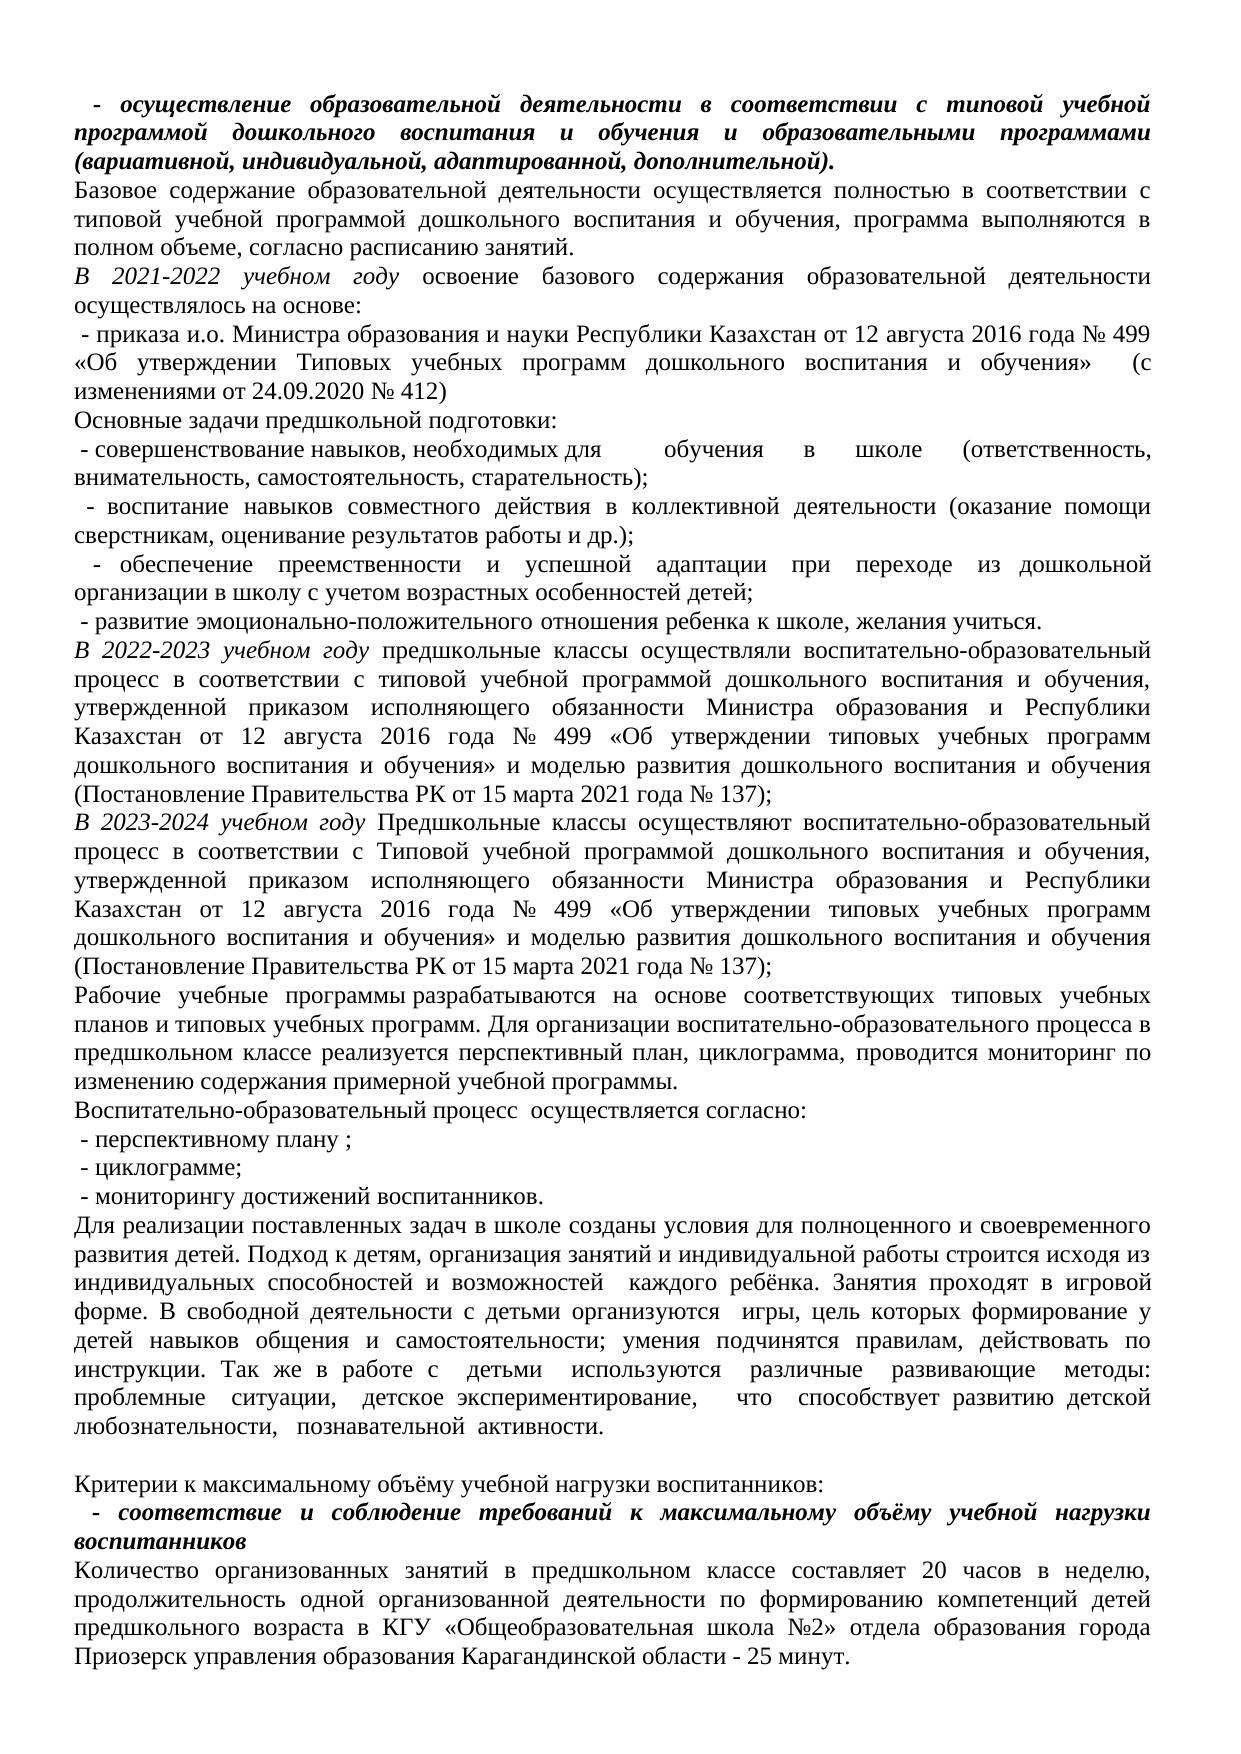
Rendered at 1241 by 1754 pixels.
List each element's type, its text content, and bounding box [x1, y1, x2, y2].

text Для реализации поставленных задач в школе созданы условия для полноценного и своевременного развития детей. Подход к детям, организация занятий и индивидуальной работы строится исходя из индивидуальных способностей и возможностей каждого ребёнка. Занятия проходят в игровой форме. В свободной деятельности с детьми организуются игры, цель которых формирование у детей навыков общения и самостоятельности; умения подчинятся правилам, действовать по инструкции. Так же в работе с детьми используются различные развивающие методы: проблемные ситуации, детское экспериментирование, что способствует развитию детской любознательности, познавательной активности. [74, 1210, 1152, 1440]
text В 2022-2023 учебном году предшкольные классы осуществляли воспитательно-образовательный процесс в соответствии с типовой учебной программой дошкольного воспитания и обучения, утвержденной приказом исполняющего обязанности Министра образования и Республики Казахстан от 12 августа 2016 года № 499 «Об утверждении типовых учебных программ дошкольного воспитания и обучения» и моделью развития дошкольного воспитания и обучения (Постановление Правительства РК от 15 марта 2021 года № 137); [74, 635, 1152, 807]
text - совершенствование навыков, необходимых для обучения в школе (ответственность, внимательность, самостоятельность, старательность); [74, 434, 1152, 491]
text - мониторингу достижений воспитанников. [74, 1181, 1152, 1210]
text - осуществление образовательной деятельности в соответствии с типовой учебной программой дошкольного воспитания и обучения и образовательными программами (вариативной, индивидуальной, адаптированной, дополнительной). [74, 89, 1152, 175]
text Основные задачи предшкольной подготовки: [74, 405, 1152, 434]
text В 2023-2024 учебном году Предшкольные классы осуществляют воспитательно-образовательный процесс в соответствии с Типовой учебной программой дошкольного воспитания и обучения, утвержденной приказом исполняющего обязанности Министра образования и Республики Казахстан от 12 августа 2016 года № 499 «Об утверждении типовых учебных программ дошкольного воспитания и обучения» и моделью развития дошкольного воспитания и обучения (Постановление Правительства РК от 15 марта 2021 года № 137); [74, 807, 1152, 980]
text - циклограмме; [74, 1152, 1152, 1181]
text - соответствие и соблюдение требований к максимальному объёму учебной нагрузки воспитанников [74, 1497, 1152, 1555]
text В 2021-2022 учебном году освоение базового содержания образовательной деятельности осуществлялось на основе: [74, 261, 1152, 319]
text - воспитание навыков совместного действия в коллективной деятельности (оказание помощи сверстникам, оценивание результатов работы и др.); [74, 491, 1152, 549]
text - приказа и.о. Министра образования и науки Республики Казахстан от 12 августа 2016 года № 499 «Об утверждении Типовых учебных программ дошкольного воспитания и обучения» (с изменениями от 24.09.2020 № 412) [74, 319, 1152, 405]
text - перспективному плану ; [74, 1124, 1152, 1152]
text Критерии к максимальному объёму учебной нагрузки воспитанников: [74, 1469, 1152, 1497]
text Рабочие учебные программы разрабатываются на основе соответствующих типовых учебных планов и типовых учебных программ. Для организации воспитательно-образовательного процесса в предшкольном классе реализуется перспективный план, циклограмма, проводится мониторинг по изменению содержания примерной учебной программы. [74, 980, 1152, 1095]
text - обеспечение преемственности и успешной адаптации при переходе из дошкольной организации в школу с учетом возрастных особенностей детей; [74, 549, 1152, 606]
text - развитие эмоционально-положительного отношения ребенка к школе, желания учиться. [74, 606, 1152, 635]
text Воспитательно-образовательный процесс осуществляется согласно: [74, 1095, 1152, 1124]
text Количество организованных занятий в предшкольном классе составляет 20 часов в неделю, продолжительность одной организованной деятельности по формированию компетенций детей предшкольного возраста в КГУ «Общеобразовательная школа №2» отдела образования города Приозерск управления образования Карагандинской области - 25 минут. [74, 1555, 1152, 1670]
text Базовое содержание образовательной деятельности осуществляется полностью в соответствии с типовой учебной программой дошкольного воспитания и обучения, программа выполняются в полном объеме, согласно расписанию занятий. [74, 232, 1152, 261]
